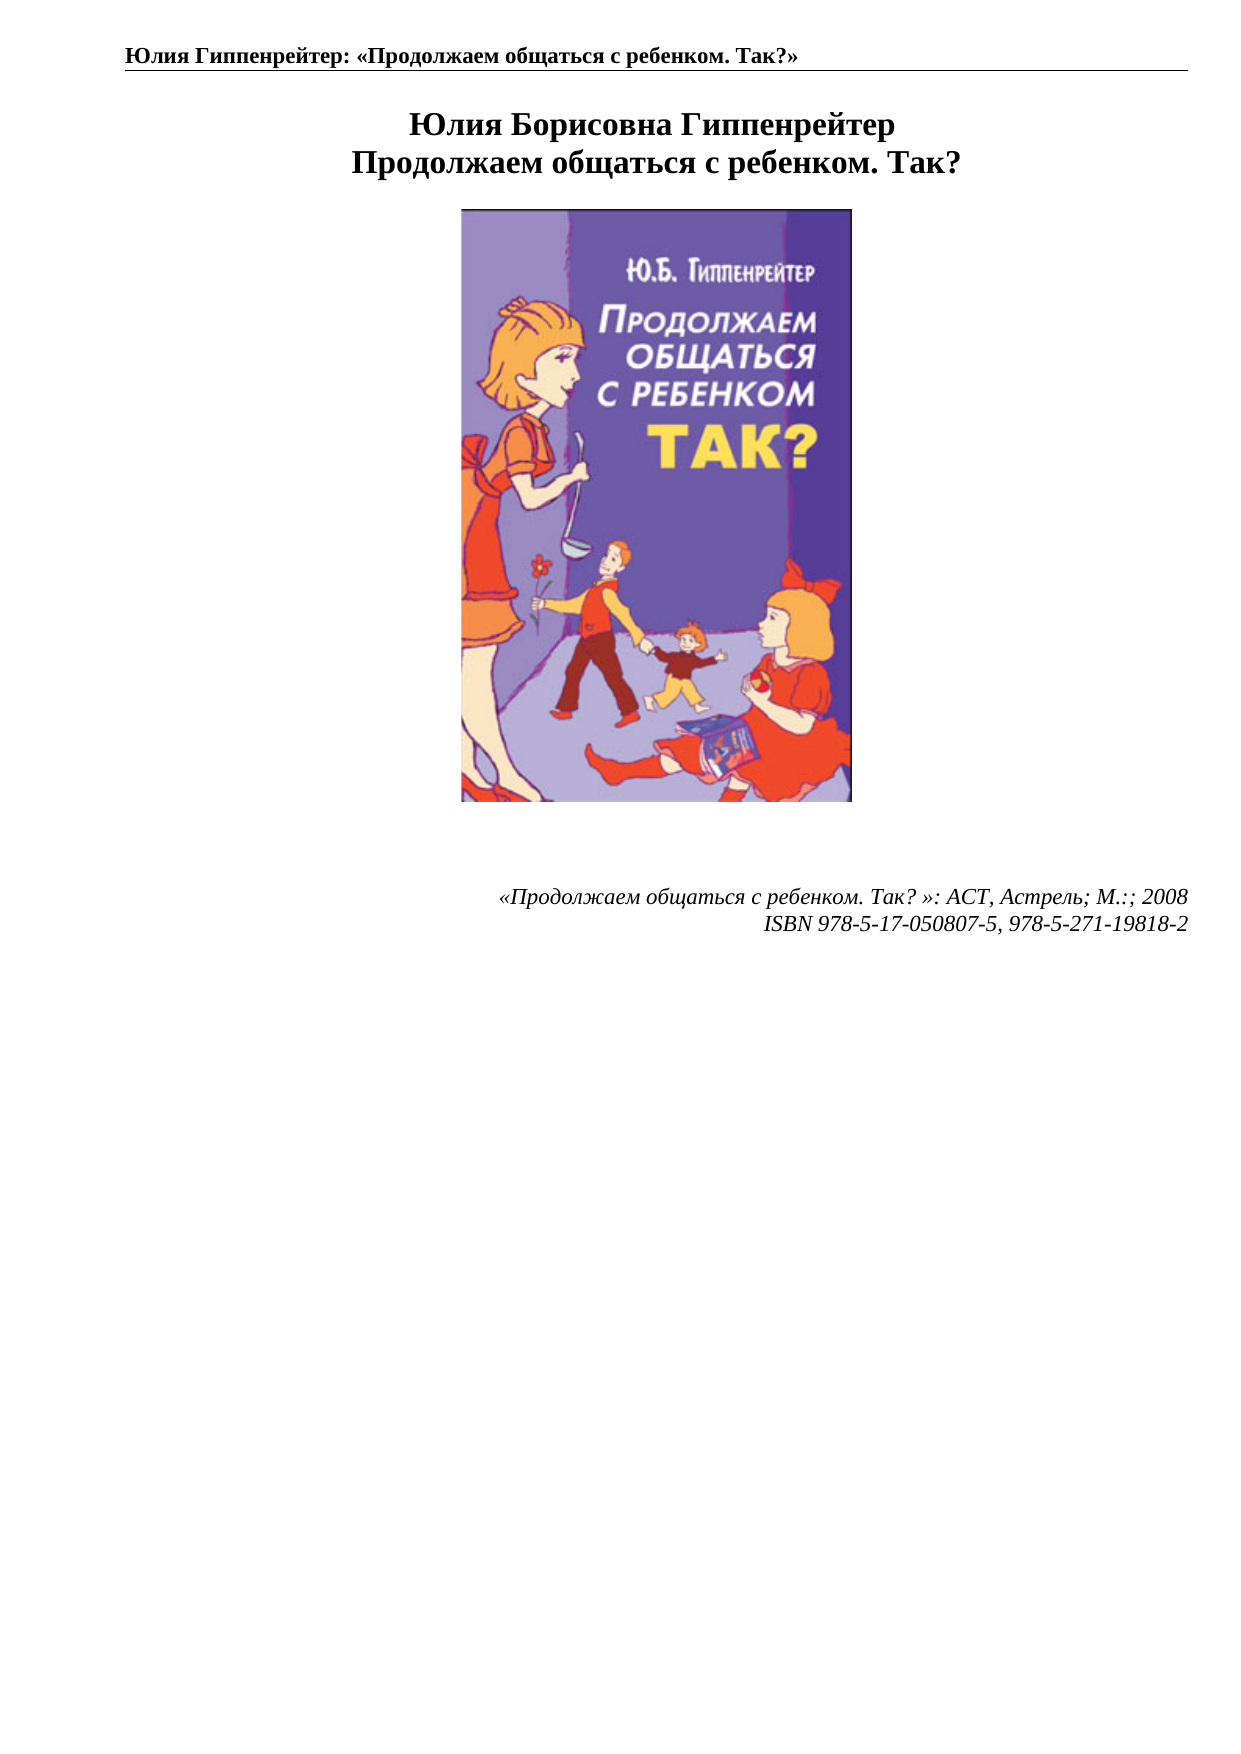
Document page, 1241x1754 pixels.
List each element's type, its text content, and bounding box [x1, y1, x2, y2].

text «Продолжаем общаться с ребенком. Так? »: АСТ, Астрель; М.:; 2008 [187, 883, 1188, 909]
subtitle Юлия Борисовна Гиппенрейтер Продолжаем общаться с ребенком. Так? [125, 104, 1188, 181]
text ISBN 978-5-17-050807-5, 978-5-271-19818-2 [187, 909, 1188, 936]
picture [461, 209, 852, 802]
